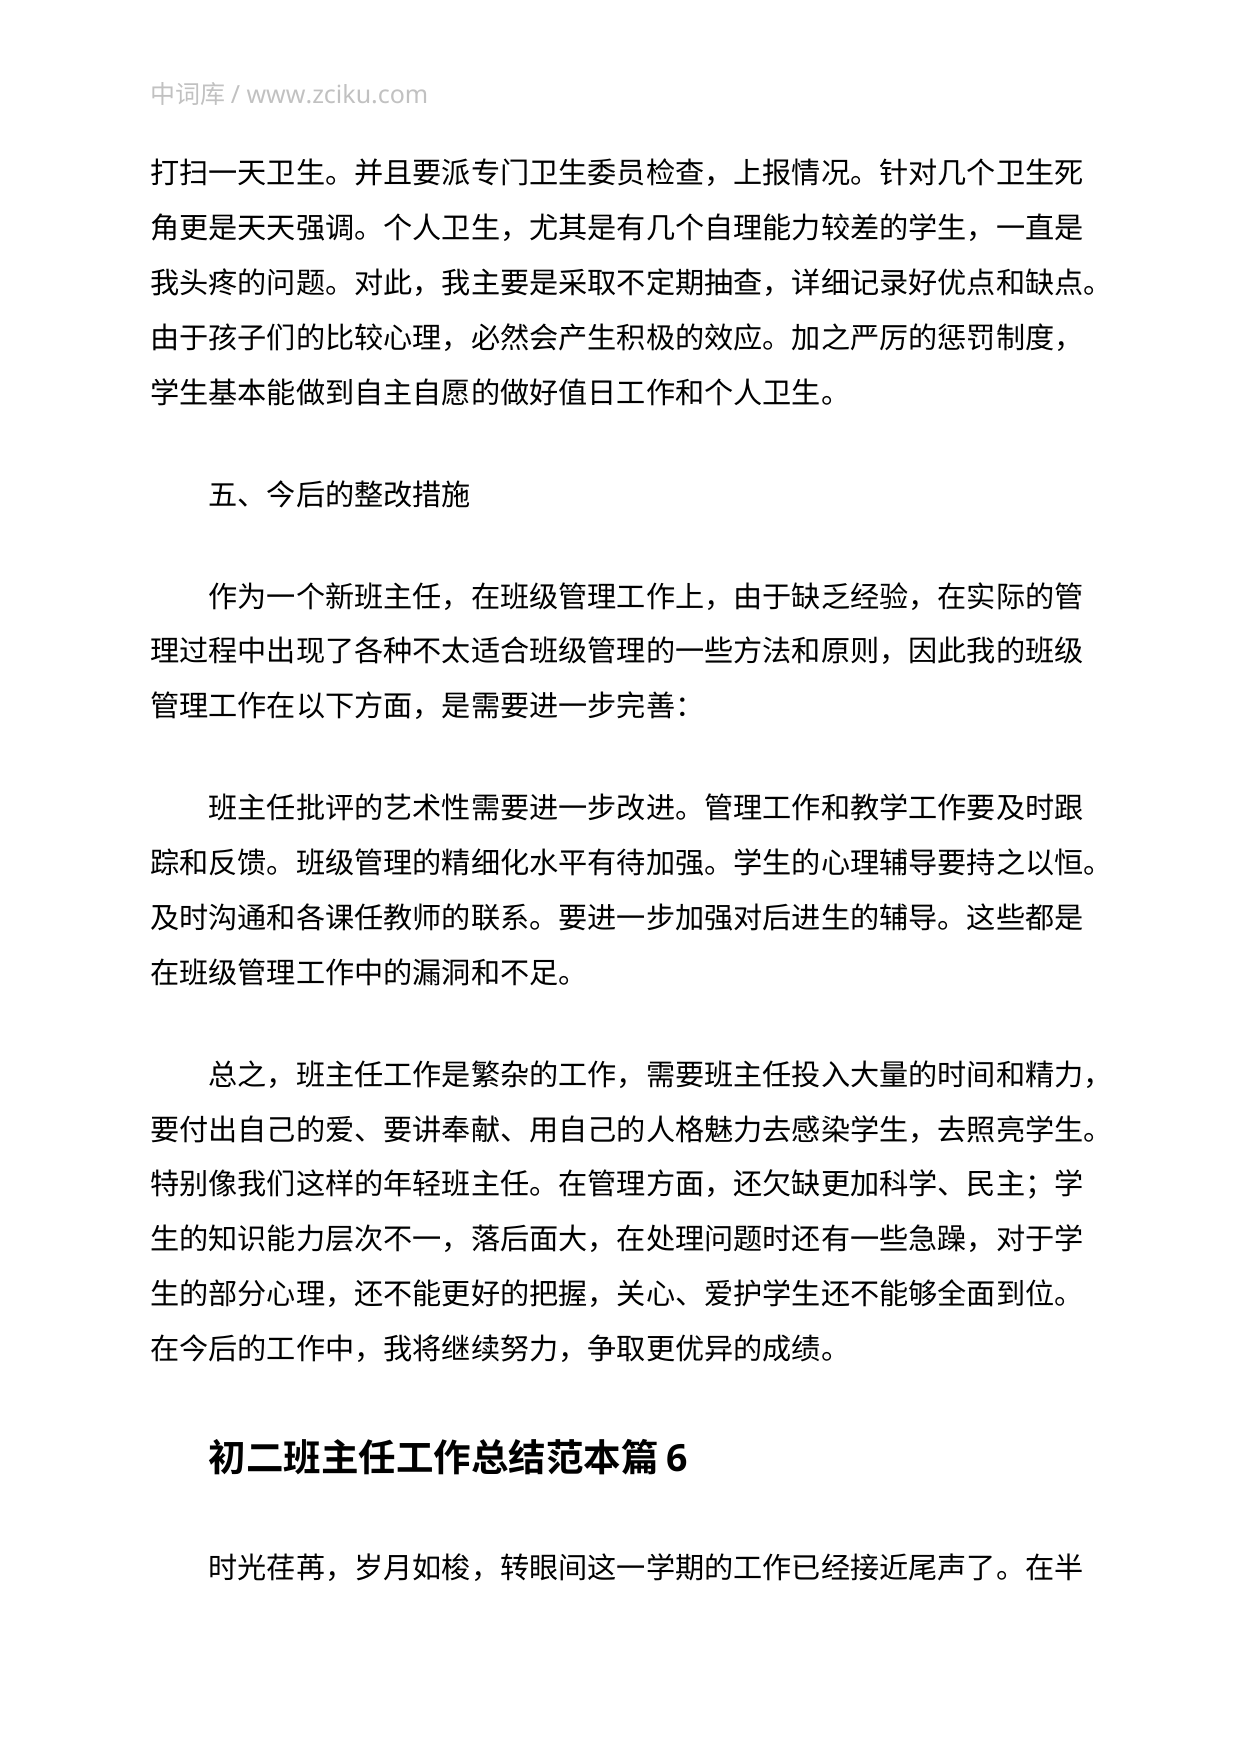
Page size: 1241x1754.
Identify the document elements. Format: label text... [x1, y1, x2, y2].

text 五、今后的整改措施 [150, 471, 1090, 514]
text 作为一个新班主任，在班级管理工作上，由于缺乏经验，在实际的管理过程中出现了各种不太适合班级管理的一些方法和原则，因此我的班级管理工作在以下方面，是需要进一步完善： [150, 573, 1090, 725]
text 初二班主任工作总结范本篇6 [150, 1427, 1090, 1482]
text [150, 1545, 1090, 1587]
text 班主任批评的艺术性需要进一步改进。管理工作和教学工作要及时跟踪和反馈。班级管理的精细化水平有待加强。学生的心理辅导要持之以恒。及时沟通和各课任教师的联系。要进一步加强对后进生的辅导。这些都是在班级管理工作中的漏洞和不足。 [150, 785, 1090, 992]
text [150, 150, 1090, 412]
text 总之，班主任工作是繁杂的工作，需要班主任投入大量的时间和精力，要付出自己的爱、要讲奉献、用自己的人格魅力去感染学生，去照亮学生。特别像我们这样的年轻班主任。在管理方面，还欠缺更加科学、民主；学生的知识能力层次不一，落后面大，在处理问题时还有一些急躁，对于学生的部分心理，还不能更好的把握，关心、爱护学生还不能够全面到位。在今后的工作中，我将继续努力，争取更优异的成绩。 [150, 1051, 1090, 1368]
